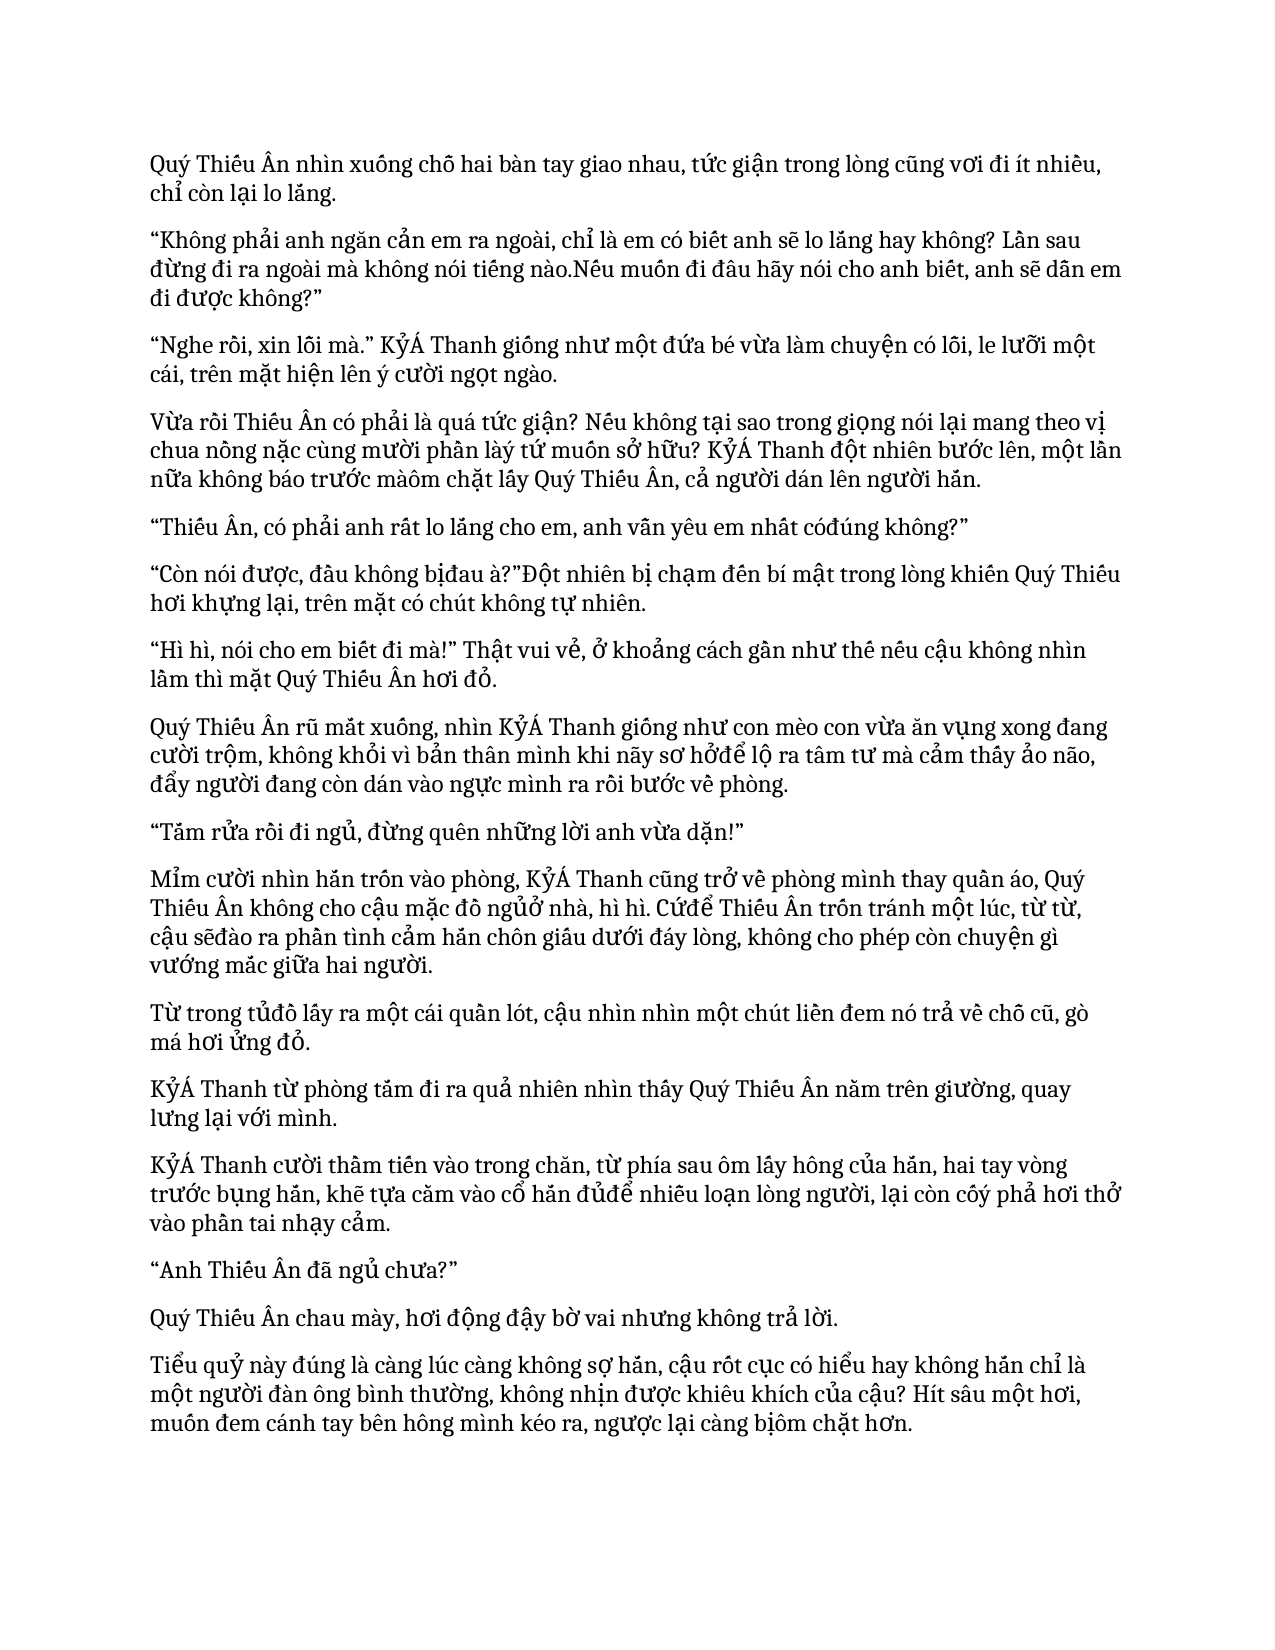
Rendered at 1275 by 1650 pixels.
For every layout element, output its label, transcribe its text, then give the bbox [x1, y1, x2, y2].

text Quý Thiếu Ân chau mày, hơi động đậy bờ vai nhưng không trả lời. [150, 1304, 1125, 1332]
text Mỉm cười nhìn hắn trốn vào phòng, KỷÁ Thanh cũng trở về phòng mình thay quần áo, Quý Thiếu Ân không cho cậu mặc đồ ngủở nhà, hì hì. Cứđể Thiếu Ân trốn tránh một lúc, từ từ, cậu sẽđào ra phần tình cảm hắn chôn giấu dưới đáy lòng, không cho phép còn chuyện gì vướng mắc giữa hai người. [150, 865, 1125, 980]
text KỷÁ Thanh cười thầm tiến vào trong chăn, từ phía sau ôm lấy hông của hắn, hai tay vòng trước bụng hắn, khẽ tựa cằm vào cổ hắn đủđể nhiễu loạn lòng người, lại còn cốý phả hơi thở vào phần tai nhạy cảm. [150, 1151, 1125, 1237]
text “Không phải anh ngăn cản em ra ngoài, chỉ là em có biết anh sẽ lo lắng hay không? Lần sau đừng đi ra ngoài mà không nói tiếng nào.Nếu muốn đi đâu hãy nói cho anh biết, anh sẽ dẫn em đi được không?” [150, 226, 1125, 312]
text “Hì hì, nói cho em biết đi mà!” Thật vui vẻ, ở khoảng cách gần như thế nếu cậu không nhìn lầm thì mặt Quý Thiếu Ân hơi đỏ. [150, 636, 1125, 694]
text “Còn nói được, đầu không bịđau à?”Đột nhiên bị chạm đến bí mật trong lòng khiến Quý Thiếu hơi khựng lại, trên mặt có chút không tự nhiên. [150, 560, 1125, 617]
text Vừa rồi Thiếu Ân có phải là quá tức giận? Nếu không tại sao trong giọng nói lại mang theo vị chua nồng nặc cùng mười phần làý tứ muốn sở hữu? KỷÁ Thanh đột nhiên bước lên, một lần nữa không báo trước màôm chặt lấy Quý Thiếu Ân, cả người dán lên người hắn. [150, 407, 1125, 494]
text Từ trong tủđồ lấy ra một cái quần lót, cậu nhìn nhìn một chút liền đem nó trả về chỗ cũ, gò má hơi ửng đỏ. [150, 999, 1125, 1056]
text “Thiếu Ân, có phải anh rất lo lắng cho em, anh vẫn yêu em nhất cóđúng không?” [150, 512, 1125, 541]
text KỷÁ Thanh từ phòng tắm đi ra quả nhiên nhìn thấy Quý Thiếu Ân nằm trên giường, quay lưng lại với mình. [150, 1075, 1125, 1132]
text Quý Thiếu Ân rũ mắt xuống, nhìn KỷÁ Thanh giống như con mèo con vừa ăn vụng xong đang cười trộm, không khỏi vì bản thân mình khi nãy sơ hởđể lộ ra tâm tư mà cảm thấy ảo não, đẩy người đang còn dán vào ngực mình ra rồi bước về phòng. [150, 712, 1125, 799]
text Quý Thiếu Ân nhìn xuống chỗ hai bàn tay giao nhau, tức giận trong lòng cũng vơi đi ít nhiều, chỉ còn lại lo lắng. [150, 150, 1125, 207]
text “Nghe rồi, xin lỗi mà.” KỷÁ Thanh giống như một đứa bé vừa làm chuyện có lỗi, le lưỡi một cái, trên mặt hiện lên ý cười ngọt ngào. [150, 331, 1125, 389]
text Tiểu quỷ này đúng là càng lúc càng không sợ hắn, cậu rốt cục có hiểu hay không hắn chỉ là một người đàn ông bình thường, không nhịn được khiêu khích của cậu? Hít sâu một hơi, muốn đem cánh tay bên hông mình kéo ra, ngược lại càng bịôm chặt hơn. [150, 1351, 1125, 1437]
text “Anh Thiếu Ân đã ngủ chưa?” [150, 1256, 1125, 1285]
text “Tắm rửa rồi đi ngủ, đừng quên những lời anh vừa dặn!” [150, 817, 1125, 846]
